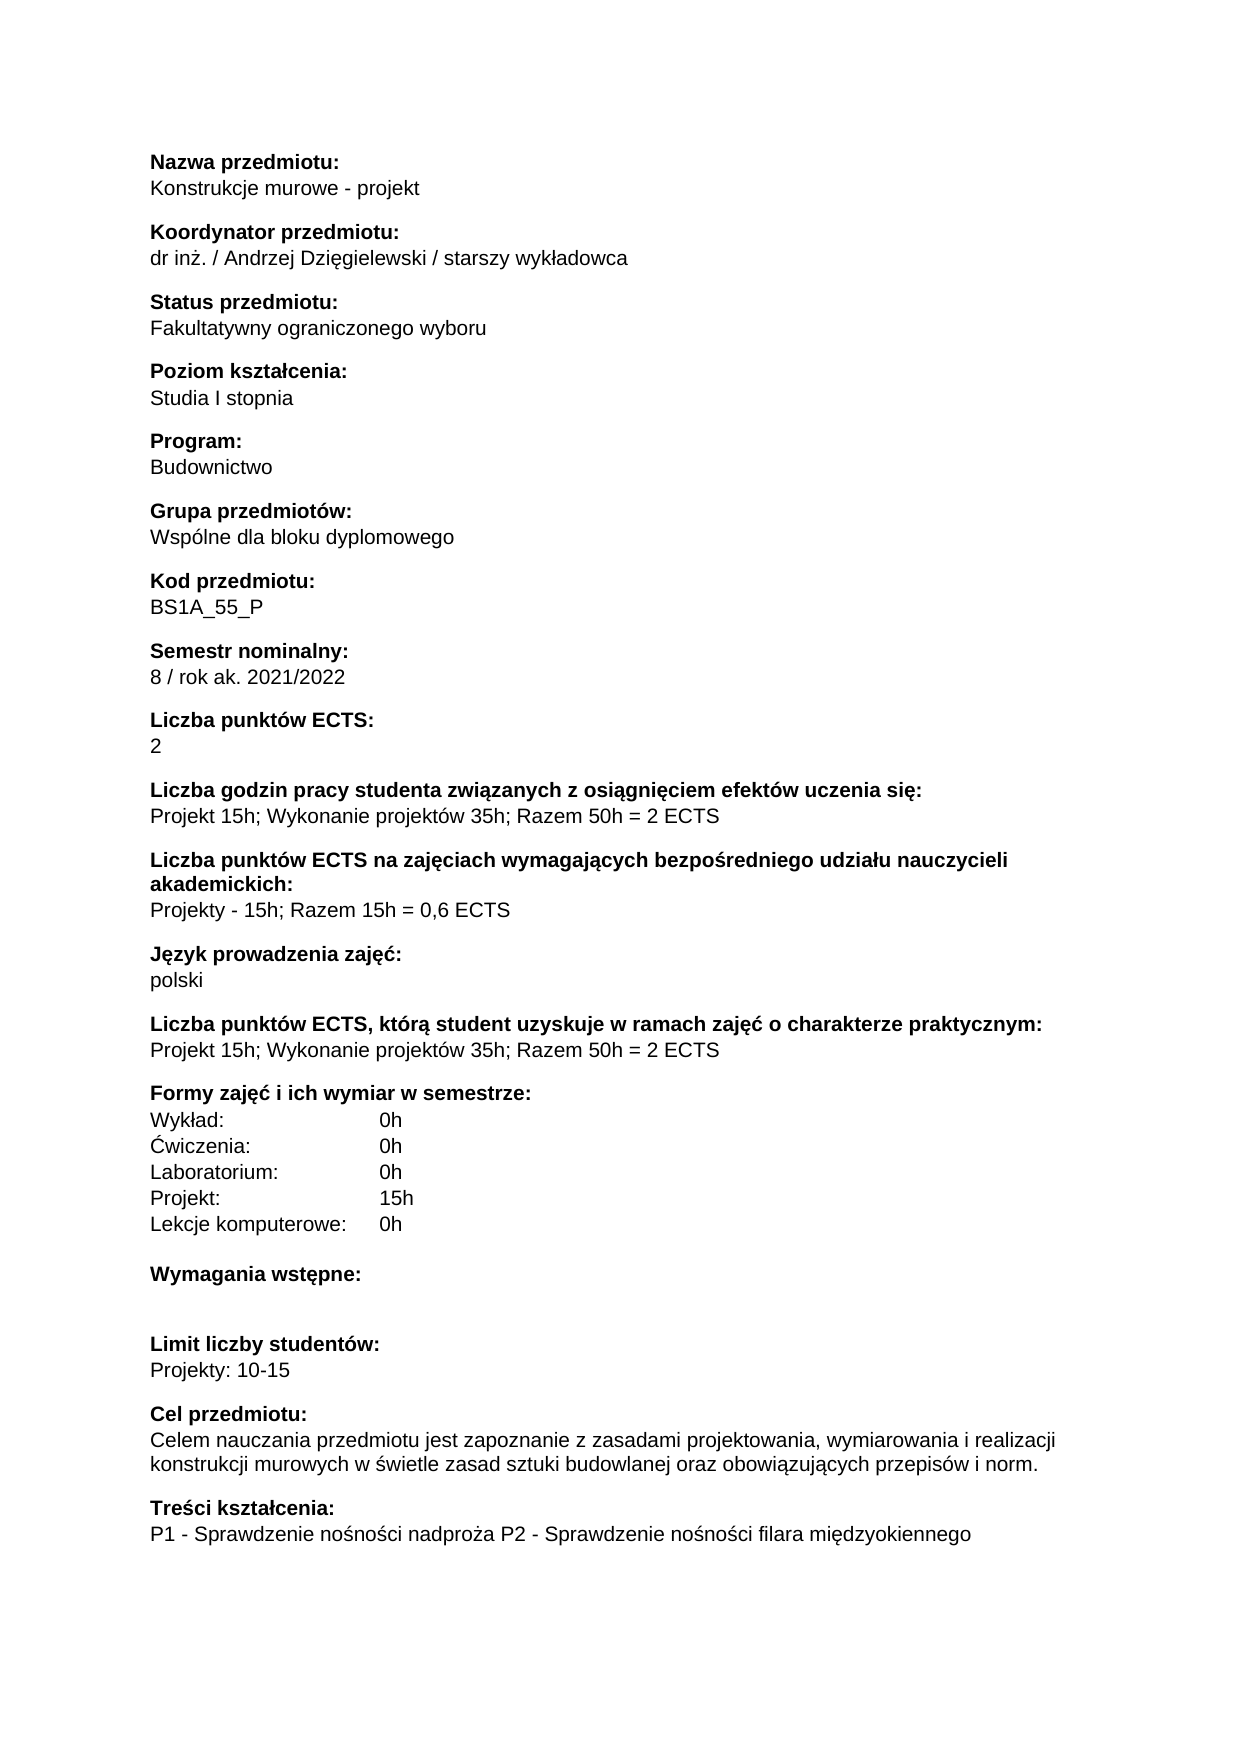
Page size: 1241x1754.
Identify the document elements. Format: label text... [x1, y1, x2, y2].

table_cell 0h [369, 1132, 597, 1158]
text BS1A_55_P [150, 595, 1090, 619]
text Projekt 15h; Wykonanie projektów 35h; Razem 50h = 2 ECTS [150, 804, 1090, 828]
text Wspólne dla bloku dyplomowego [150, 525, 1090, 549]
text Liczba punktów ECTS, którą student uzyskuje w ramach zajęć o charakterze praktycznym: [150, 1011, 1090, 1035]
text dr inż. / Andrzej Dzięgielewski / starszy wykładowca [150, 246, 1090, 270]
text Celem nauczania przedmiotu jest zapoznanie z zasadami projektowania, wymiarowania i realizacji konstrukcji murowych w świetle zasad sztuki budowlanej oraz obowiązujących przepisów i norm. [150, 1428, 1090, 1476]
table_cell Ćwiczenia: [140, 1134, 367, 1158]
text Studia I stopnia [150, 385, 1090, 409]
text Cel przedmiotu: [150, 1402, 1090, 1426]
text Poziom kształcenia: [150, 359, 1090, 383]
table_header Wykład: [140, 1108, 367, 1132]
text Liczba punktów ECTS na zajęciach wymagających bezpośredniego udziału nauczycieli akademickich: [150, 848, 1090, 896]
table_cell Laboratorium: [140, 1160, 367, 1184]
table_cell Projekt: [140, 1186, 367, 1210]
text Formy zajęć i ich wymiar w semestrze: [150, 1081, 1090, 1105]
text Projekt 15h; Wykonanie projektów 35h; Razem 50h = 2 ECTS [150, 1037, 1090, 1061]
text Kod przedmiotu: [150, 569, 1090, 593]
table_header 0h [369, 1108, 597, 1132]
text Koordynator przedmiotu: [150, 220, 1090, 244]
text Semestr nominalny: [150, 638, 1090, 662]
text Grupa przedmiotów: [150, 499, 1090, 523]
table_cell 0h [369, 1210, 597, 1236]
text Projekty: 10-15 [150, 1358, 1090, 1382]
text Wymagania wstępne: [150, 1262, 1090, 1286]
text 2 [150, 734, 1090, 758]
text Liczba punktów ECTS: [150, 708, 1090, 732]
text Treści kształcenia: [150, 1495, 1090, 1519]
table_cell 0h [369, 1158, 597, 1184]
table_cell Lekcje komputerowe: [140, 1212, 367, 1236]
text Program: [150, 429, 1090, 453]
text polski [150, 968, 1090, 992]
text Projekty - 15h; Razem 15h = 0,6 ECTS [150, 898, 1090, 922]
text Konstrukcje murowe - projekt [150, 176, 1090, 200]
text 8 / rok ak. 2021/2022 [150, 664, 1090, 688]
text Fakultatywny ograniczonego wyboru [150, 316, 1090, 339]
text Nazwa przedmiotu: [150, 150, 1090, 174]
text Limit liczby studentów: [150, 1332, 1090, 1356]
text Język prowadzenia zajęć: [150, 942, 1090, 966]
table_cell 15h [369, 1184, 597, 1210]
text Liczba godzin pracy studenta związanych z osiągnięciem efektów uczenia się: [150, 778, 1090, 802]
text Status przedmiotu: [150, 289, 1090, 313]
text P1 - Sprawdzenie nośności nadproża P2 - Sprawdzenie nośności filara międzyokiennego [150, 1521, 1090, 1545]
text Budownictwo [150, 455, 1090, 479]
